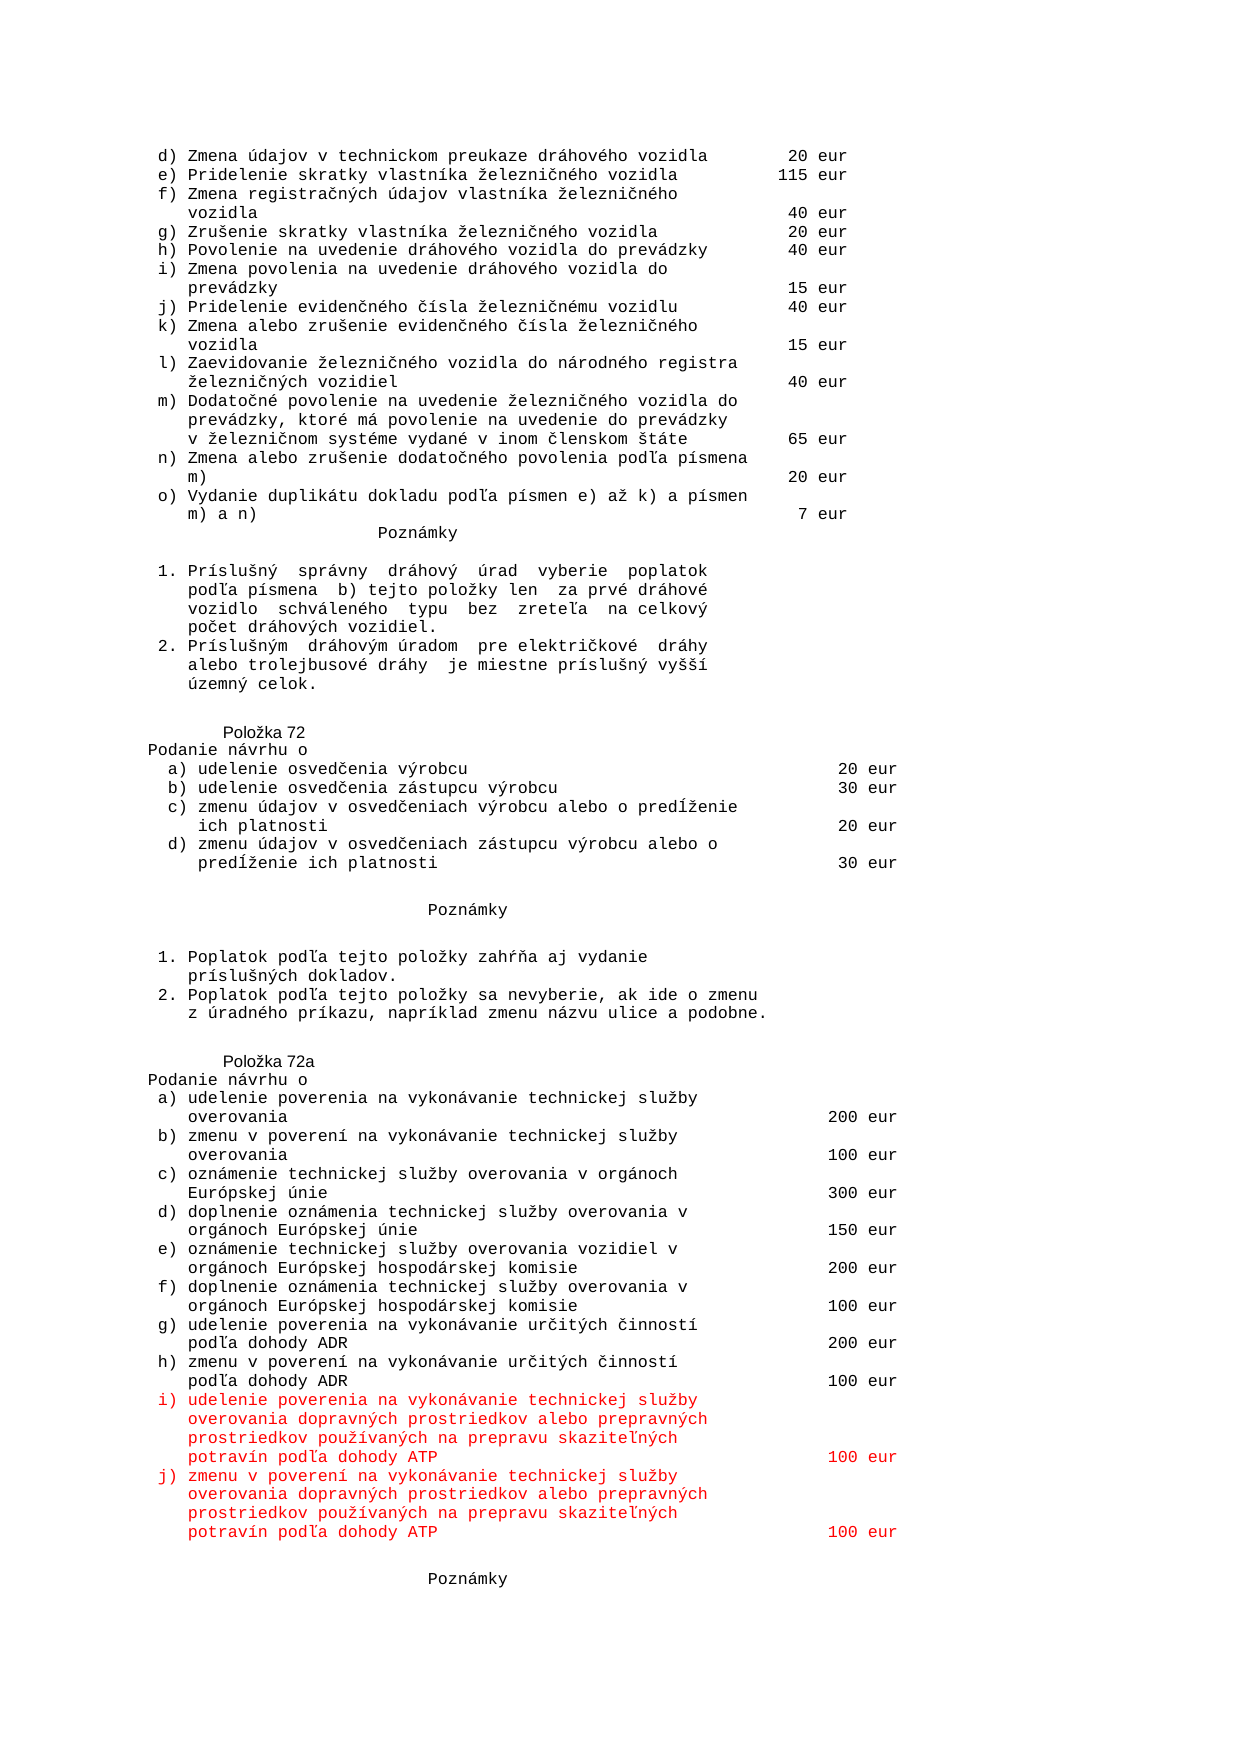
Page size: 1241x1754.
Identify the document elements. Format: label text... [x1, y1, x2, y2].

text n) Zmena alebo zrušenie dodatočného povolenia podľa písmena [148, 449, 1092, 468]
text a) udelenie osvedčenia výrobcu 20 eur [148, 761, 1092, 779]
text j) Pridelenie evidenčného čísla železničnému vozidlu 40 eur [148, 298, 1092, 317]
text m) a n) 7 eur [148, 506, 1092, 525]
text z úradného príkazu, napríklad zmenu názvu ulice a podobne. [148, 1005, 1092, 1024]
text b) zmenu v poverení na vykonávanie technickej služby [148, 1128, 1092, 1147]
text územný celok. [148, 676, 1092, 694]
text vozidla 40 eur [148, 204, 1092, 223]
text predĺženie ich platnosti 30 eur [148, 855, 1092, 874]
text Poznámky [148, 525, 1092, 544]
text alebo trolejbusové dráhy je miestne príslušný vyšší [148, 657, 1092, 676]
text k) Zmena alebo zrušenie evidenčného čísla železničného [148, 317, 1092, 336]
text a) udelenie poverenia na vykonávanie technickej služby [148, 1090, 1092, 1109]
text Podanie návrhu o [148, 742, 1092, 761]
text orgánoch Európskej hospodárskej komisie 200 eur [148, 1260, 1092, 1278]
text príslušných dokladov. [148, 967, 1092, 986]
text potravín podľa dohody ATP 100 eur [148, 1448, 1092, 1467]
text Podanie návrhu o [148, 1071, 1092, 1090]
text orgánoch Európskej únie 150 eur [148, 1222, 1092, 1241]
text prostriedkov používaných na prepravu skaziteľných [148, 1505, 1092, 1524]
text overovania dopravných prostriedkov alebo prepravných [148, 1486, 1092, 1505]
text h) zmenu v poverení na vykonávanie určitých činností [148, 1354, 1092, 1373]
text m) 20 eur [148, 468, 1092, 487]
text vozidla 15 eur [148, 336, 1092, 355]
text Položka 72a [148, 1052, 1092, 1071]
text d) zmenu údajov v osvedčeniach zástupcu výrobcu alebo o [148, 836, 1092, 855]
text prostriedkov používaných na prepravu skaziteľných [148, 1429, 1092, 1448]
text potravín podľa dohody ATP 100 eur [148, 1524, 1092, 1542]
text orgánoch Európskej hospodárskej komisie 100 eur [148, 1297, 1092, 1316]
text overovania dopravných prostriedkov alebo prepravných [148, 1411, 1092, 1429]
text vozidlo schváleného typu bez zreteľa na celkový [148, 600, 1092, 619]
text podľa písmena b) tejto položky len za prvé dráhové [148, 581, 1092, 600]
text m) Dodatočné povolenie na uvedenie železničného vozidla do [148, 393, 1092, 412]
text e) oznámenie technickej služby overovania vozidiel v [148, 1241, 1092, 1260]
text Poznámky [148, 1571, 1092, 1589]
text f) doplnenie oznámenia technickej služby overovania v [148, 1278, 1092, 1297]
text počet dráhových vozidiel. [148, 619, 1092, 638]
text i) udelenie poverenia na vykonávanie technickej služby [148, 1392, 1092, 1411]
text h) Povolenie na uvedenie dráhového vozidla do prevádzky 40 eur [148, 242, 1092, 261]
text 1. Poplatok podľa tejto položky zahŕňa aj vydanie [148, 948, 1092, 967]
text Európskej únie 300 eur [148, 1184, 1092, 1203]
text g) Zrušenie skratky vlastníka železničného vozidla 20 eur [148, 223, 1092, 242]
text c) oznámenie technickej služby overovania v orgánoch [148, 1165, 1092, 1184]
text i) Zmena povolenia na uvedenie dráhového vozidla do [148, 261, 1092, 280]
text v železničnom systéme vydané v inom členskom štáte 65 eur [148, 431, 1092, 449]
text d) doplnenie oznámenia technickej služby overovania v [148, 1203, 1092, 1222]
text prevádzky, ktoré má povolenie na uvedenie do prevádzky [148, 412, 1092, 431]
text prevádzky 15 eur [148, 280, 1092, 298]
text overovania 200 eur [148, 1109, 1092, 1128]
text j) zmenu v poverení na vykonávanie technickej služby [148, 1467, 1092, 1486]
text e) Pridelenie skratky vlastníka železničného vozidla 115 eur [148, 167, 1092, 185]
text 2. Poplatok podľa tejto položky sa nevyberie, ak ide o zmenu [148, 986, 1092, 1005]
text 1. Príslušný správny dráhový úrad vyberie poplatok [148, 562, 1092, 581]
text b) udelenie osvedčenia zástupcu výrobcu 30 eur [148, 779, 1092, 798]
text ich platnosti 20 eur [148, 817, 1092, 836]
text overovania 100 eur [148, 1147, 1092, 1165]
text f) Zmena registračných údajov vlastníka železničného [148, 185, 1092, 204]
text c) zmenu údajov v osvedčeniach výrobcu alebo o predĺženie [148, 798, 1092, 817]
text d) Zmena údajov v technickom preukaze dráhového vozidla 20 eur [148, 148, 1092, 167]
text železničných vozidiel 40 eur [148, 374, 1092, 393]
text podľa dohody ADR 100 eur [148, 1373, 1092, 1392]
text Poznámky [148, 902, 1092, 921]
text podľa dohody ADR 200 eur [148, 1335, 1092, 1354]
text Položka 72 [148, 722, 1092, 742]
text o) Vydanie duplikátu dokladu podľa písmen e) až k) a písmen [148, 487, 1092, 506]
text 2. Príslušným dráhovým úradom pre električkové dráhy [148, 638, 1092, 657]
text g) udelenie poverenia na vykonávanie určitých činností [148, 1316, 1092, 1335]
text l) Zaevidovanie železničného vozidla do národného registra [148, 355, 1092, 374]
